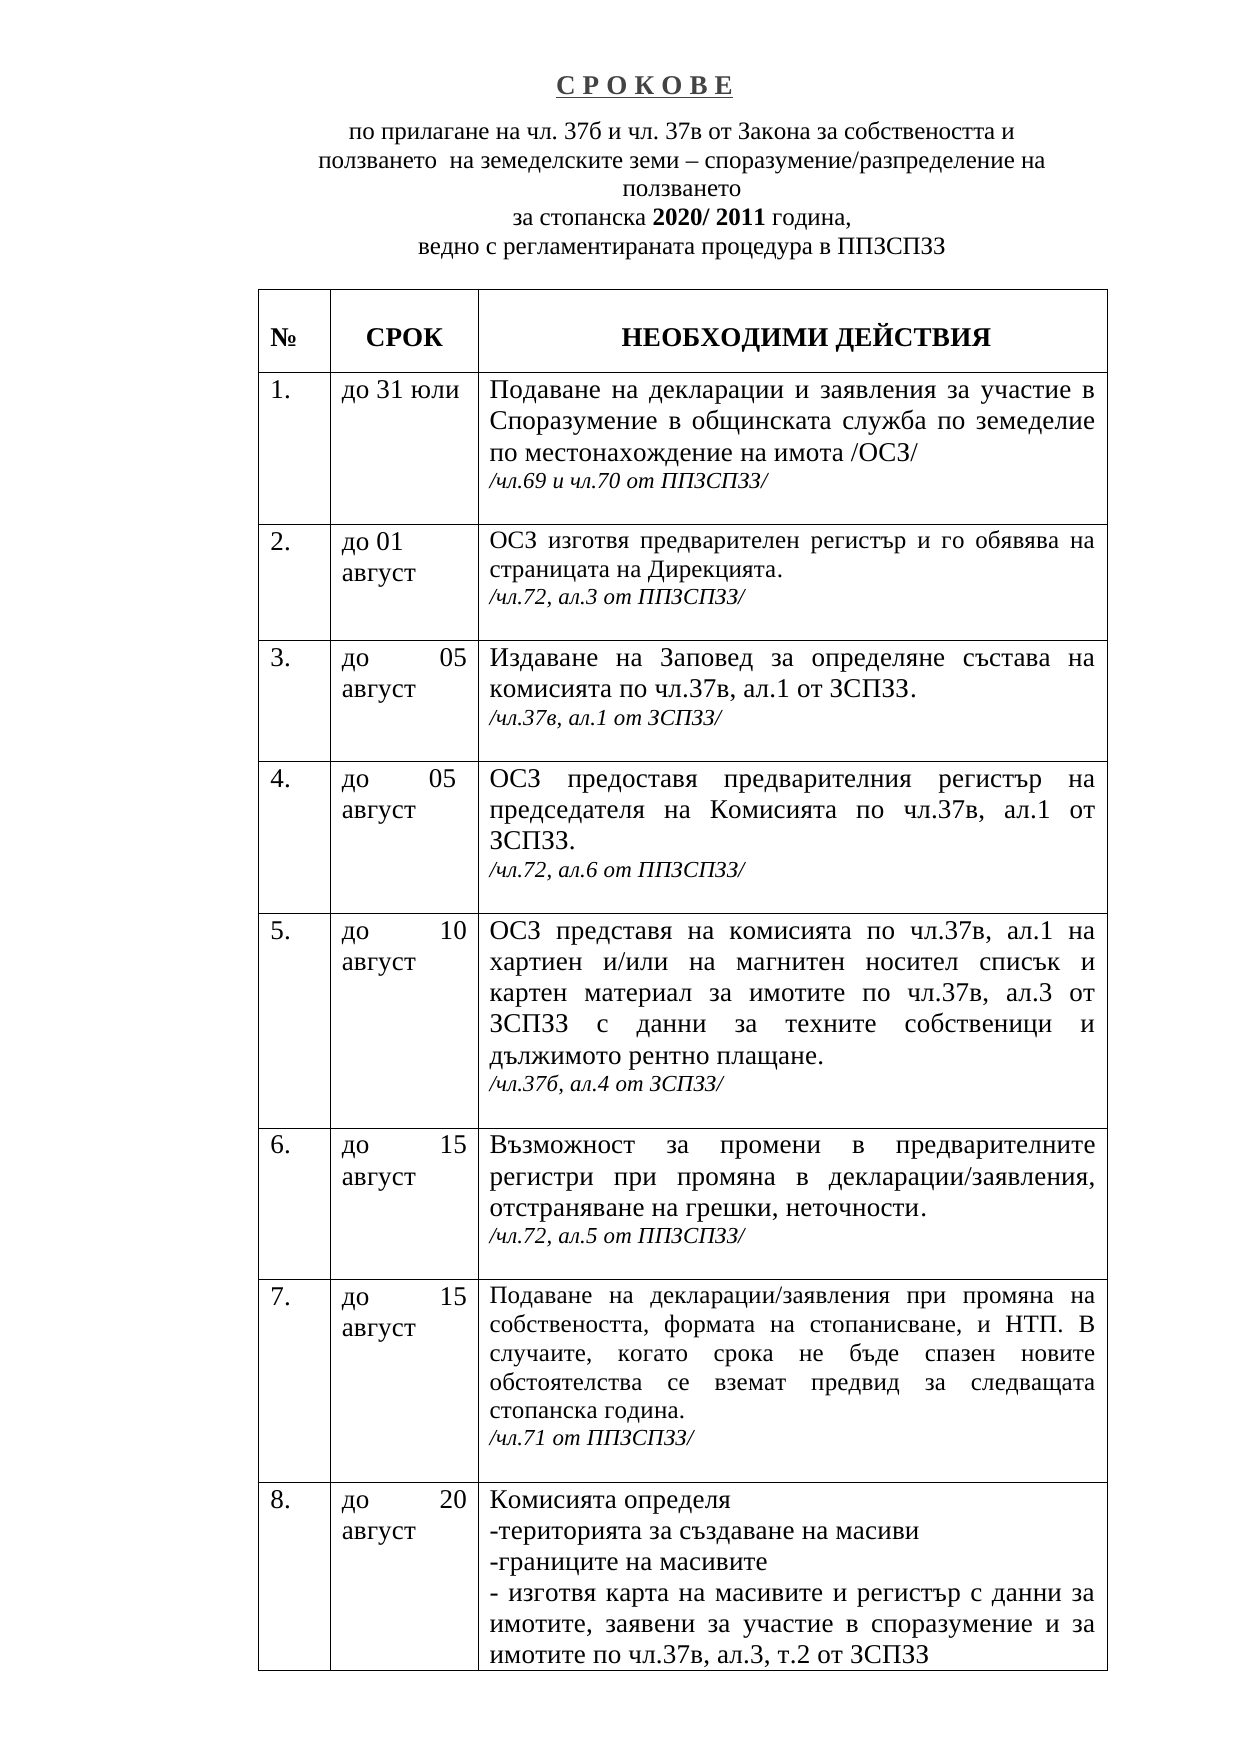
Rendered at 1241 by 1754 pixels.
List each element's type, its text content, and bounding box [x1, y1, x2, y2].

table_cell 3. [259, 641, 330, 761]
table_cell до 05 август [331, 641, 478, 761]
table_cell до 15 август [331, 1280, 478, 1482]
table_cell до 20 август [331, 1483, 478, 1669]
table_cell ОСЗ представя на комисията по чл.37в, ал.1 на хартиен и/или на магнитен носител списък и картен материал за имотите по чл.37в, ал.3 от ЗСПЗЗ с данни за техните собственици и дължимото рентно плащане. /чл.37б, ал.4 от ЗСПЗЗ/ [479, 914, 1107, 1127]
table_cell 1. [259, 373, 330, 524]
table_cell 7. [259, 1280, 330, 1482]
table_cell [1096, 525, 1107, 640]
table_cell 5. [259, 914, 330, 1127]
table_cell ОСЗ предоставя предварителния регистър на председателя на Комисията по чл.37в, ал.1 от ЗСПЗЗ. /чл.72, ал.6 от ППЗСПЗЗ/ [479, 762, 1107, 913]
table_header НЕОБХОДИМИ ДЕЙСТВИЯ [479, 290, 1107, 372]
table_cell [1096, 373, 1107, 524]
text по прилагане на чл. 37б и чл. 37в от Закона за собствеността и ползването на земеделските земи – споразумение/разпределение на ползването [287, 116, 1076, 202]
table_cell 4. [259, 762, 330, 913]
text за стопанска 2020/ 2011 година, [212, 202, 1076, 231]
table_cell Подаване на декларации/заявления при промяна на собствеността, формата на стопанисване, и НТП. В случаите, когато срока не бъде спазен новите обстоятелства се вземат предвид за следващата стопанска година. /чл.71 от ППЗСПЗЗ/ [479, 1280, 1107, 1482]
table_cell Издаване на Заповед за определяне състава на комисията по чл.37в, ал.1 от ЗСПЗЗ. /чл.37в, ал.1 от ЗСПЗЗ/ [479, 641, 1107, 761]
text ведно с регламентираната процедура в ППЗСПЗЗ [212, 231, 1076, 260]
table_cell до 10 август [331, 914, 478, 1127]
table_cell до 15 август [331, 1129, 478, 1279]
table_cell 6. [259, 1129, 330, 1279]
text С Р О К О В Е [212, 69, 1076, 101]
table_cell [479, 1483, 1107, 1669]
table_cell до 05 август [331, 762, 478, 913]
table_cell 8. [259, 1483, 330, 1669]
table_header № [259, 290, 330, 372]
table_cell до 31 юли [331, 373, 478, 524]
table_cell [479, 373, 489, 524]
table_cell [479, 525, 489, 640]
table_cell Възможност за промени в предварителните регистри при промяна в декларации/заявления, отстраняване на грешки, неточности. /чл.72, ал.5 от ППЗСПЗЗ/ [479, 1129, 1107, 1279]
table_cell 2. [259, 525, 330, 640]
table_cell до 01 август [331, 525, 478, 640]
table_header СРОК [331, 290, 478, 372]
